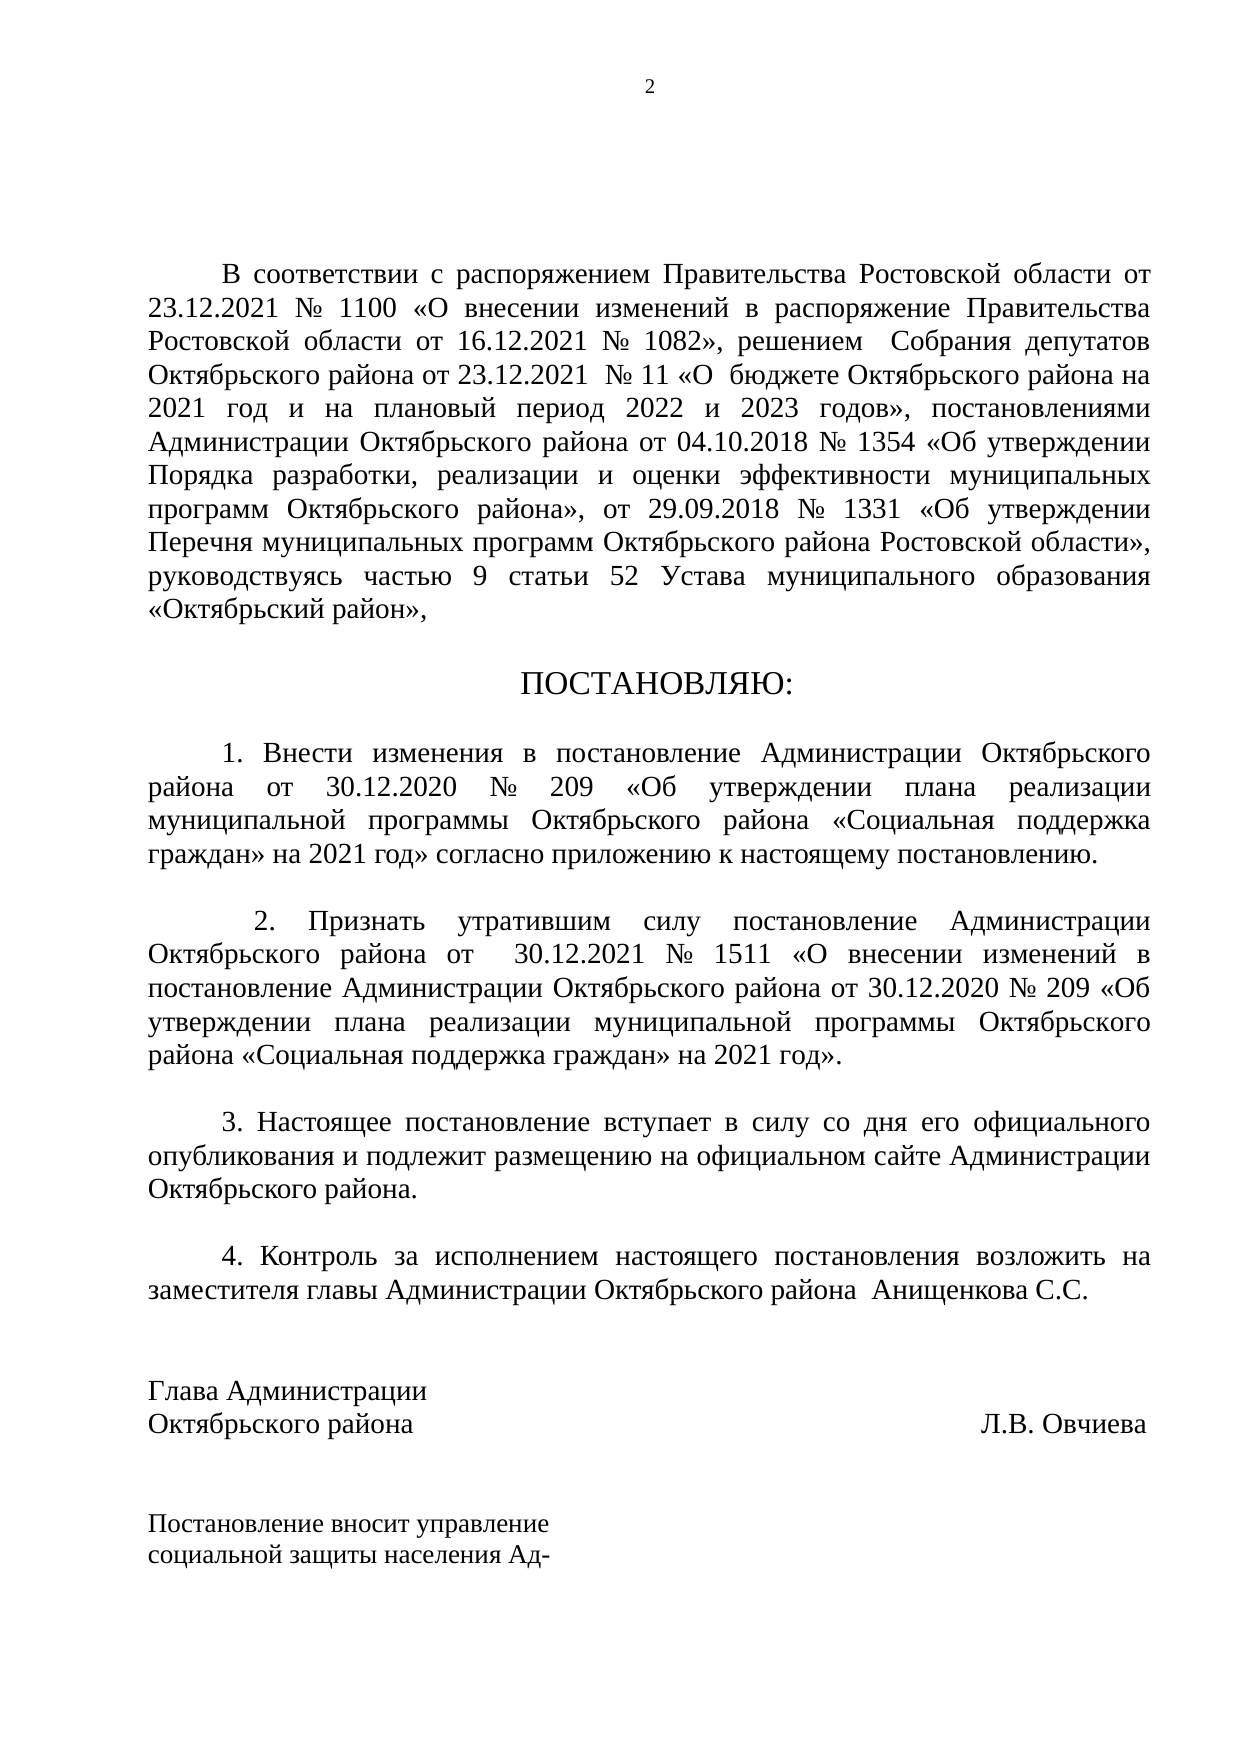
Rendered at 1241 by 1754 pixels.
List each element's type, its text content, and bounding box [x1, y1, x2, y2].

text ПОСТАНОВЛЯЮ: [162, 663, 1152, 702]
text Октябрьского района Л.В. Овчиева [148, 1406, 1152, 1440]
text Глава Администрации [148, 1373, 1152, 1406]
text социальной защиты населения Ад- [148, 1538, 1152, 1569]
text Постановление вносит управление [148, 1507, 1152, 1538]
text 2. Признать утратившим силу постановление Администрации Октябрьского района от 30.12.2021 № 1511 «О внесении изменений в постановление Администрации Октябрьского района от 30.12.2020 № 209 «Об утверждении плана реализации муниципальной программы Октябрьского района «Социальная поддержка граждан» на 2021 год». [148, 903, 1152, 1071]
text 3. Настоящее постановление вступает в силу со дня его официального опубликования и подлежит размещению на официальном сайте Администрации Октябрьского района. [148, 1104, 1152, 1205]
text 1. Внести изменения в постановление Администрации Октябрьского района от 30.12.2020 № 209 «Об утверждении плана реализации муниципальной программы Октябрьского района «Социальная поддержка граждан» на 2021 год» согласно приложению к настоящему постановлению. [148, 735, 1152, 869]
text 4. Контроль за исполнением настоящего постановления возложить на заместителя главы Администрации Октябрьского района Анищенкова С.С. [148, 1238, 1152, 1306]
